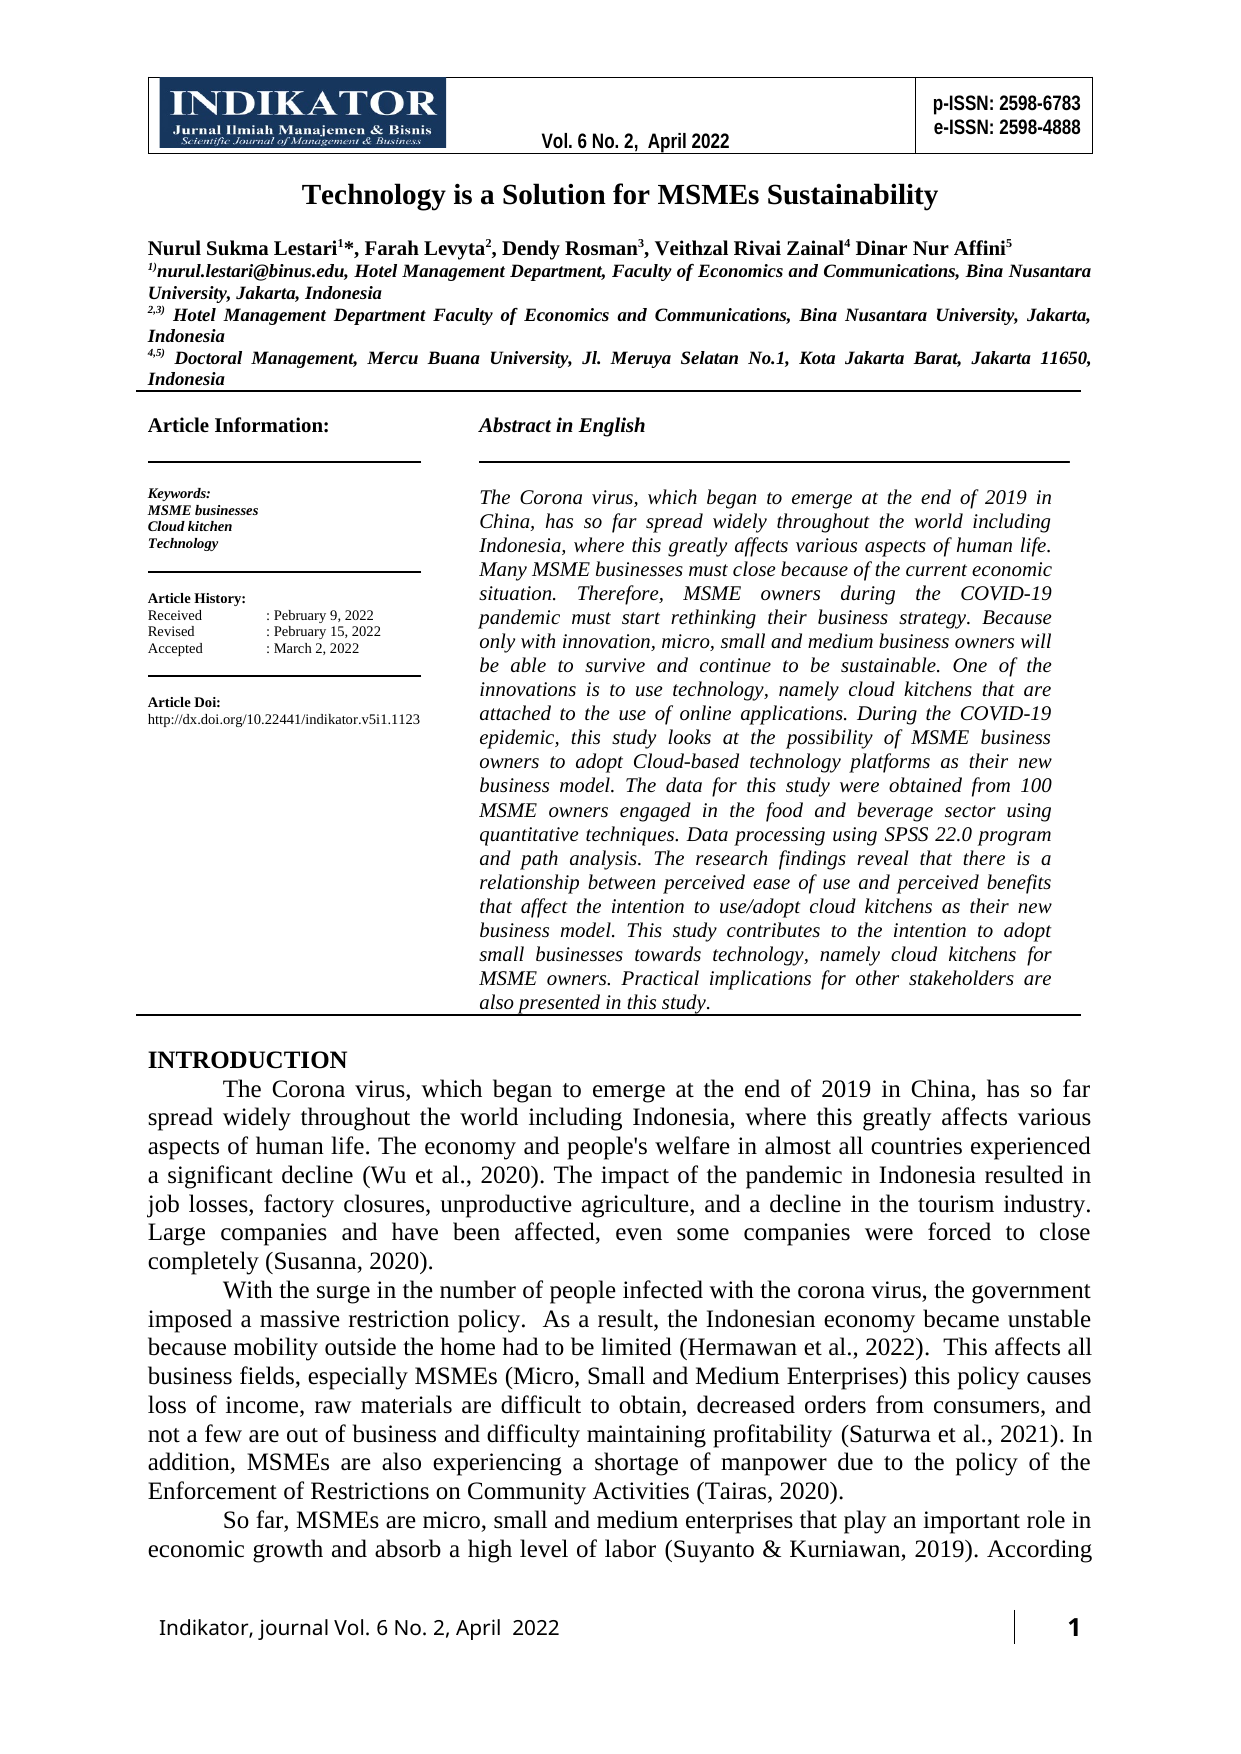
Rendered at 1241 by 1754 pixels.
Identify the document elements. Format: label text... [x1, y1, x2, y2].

text The Corona virus, which began to emerge at the end of 2019 in China, has so far spread widely throughout the world including Indonesia, where this greatly affects various aspects of human life. The economy and people's welfare in almost all countries experienced a significant decline (Wu et al., 2020). The impact of the pandemic in Indonesia resulted in job losses, factory closures, unproductive agriculture, and a decline in the tourism industry. Large companies and have been affected, even some companies were forced to close completely (Susanna, 2020). [148, 1074, 1092, 1275]
table_header Abstract in English The Corona virus, which began to emerge at the end of 2019 in China, has so far spread widely throughout the world including Indonesia, where this greatly affects various aspects of human life. Many MSME businesses must close because of the current economic situation. Therefore, MSME owners during the COVID-19 pandemic must start rethinking their business strategy. Because only with innovation, micro, small and medium business owners will be able to survive and continue to be sustainable. One of the innovations is to use technology, namely cloud kitchens that are attached to the use of online applications. During the COVID-19 epidemic, this study looks at the possibility of MSME business owners to adopt Cloud-based technology platforms as their new business model. The data for this study were obtained from 100 MSME owners engaged in the food and beverage sector using quantitative techniques. Data processing using SPSS 22.0 program and path analysis. The research findings reveal that there is a relationship between perceived ease of use and perceived benefits that affect the intention to use/adopt cloud kitchens as their new business model. This study contributes to the intention to adopt small businesses towards technology, namely cloud kitchens for MSME owners. Practical implications for other stakeholders are also presented in this study. [450, 392, 1081, 1014]
picture [159, 77, 447, 148]
table_header Article Information: Keywords: MSME businesses Cloud kitchen Technology Article History: Received : Pebruary 9, 2022 Revised : Pebruary 15, 2022 Accepted : March 2, 2022 Article Doi: http://dx.doi.org/10.22441/indikator.v5i1.1123 [136, 392, 450, 1014]
text INTRODUCTION [148, 1045, 1092, 1074]
text Nurul Sukma Lestari1*, Farah Levyta2, Dendy Rosman3, Veithzal Rivai Zainal4 Dinar Nur Affini5 [148, 236, 1092, 260]
text With the surge in the number of people infected with the corona virus, the government imposed a massive restriction policy. As a result, the Indonesian economy became unstable because mobility outside the home had to be limited (Hermawan et al., 2022). This affects all business fields, especially MSMEs (Micro, Small and Medium Enterprises) this policy causes loss of income, raw materials are difficult to obtain, decreased orders from consumers, and not a few are out of business and difficulty maintaining profitability (Saturwa et al., 2021). In addition, MSMEs are also experiencing a shortage of manpower due to the policy of the Enforcement of Restrictions on Community Activities (Tairas, 2020). [148, 1275, 1092, 1505]
text Technology is a Solution for MSMEs Sustainability [148, 177, 1092, 211]
text 4,5) Doctoral Management, Mercu Buana University, Jl. Meruya Selatan No.1, Kota Jakarta Barat, Jakarta 11650, Indonesia [148, 347, 1092, 390]
text 1)nurul.lestari@binus.edu, Hotel Management Department, Faculty of Economics and Communications, Bina Nusantara University, Jakarta, Indonesia [148, 260, 1092, 303]
text 2,3) Hotel Management Department Faculty of Economics and Communications, Bina Nusantara University, Jakarta, Indonesia [148, 303, 1092, 347]
